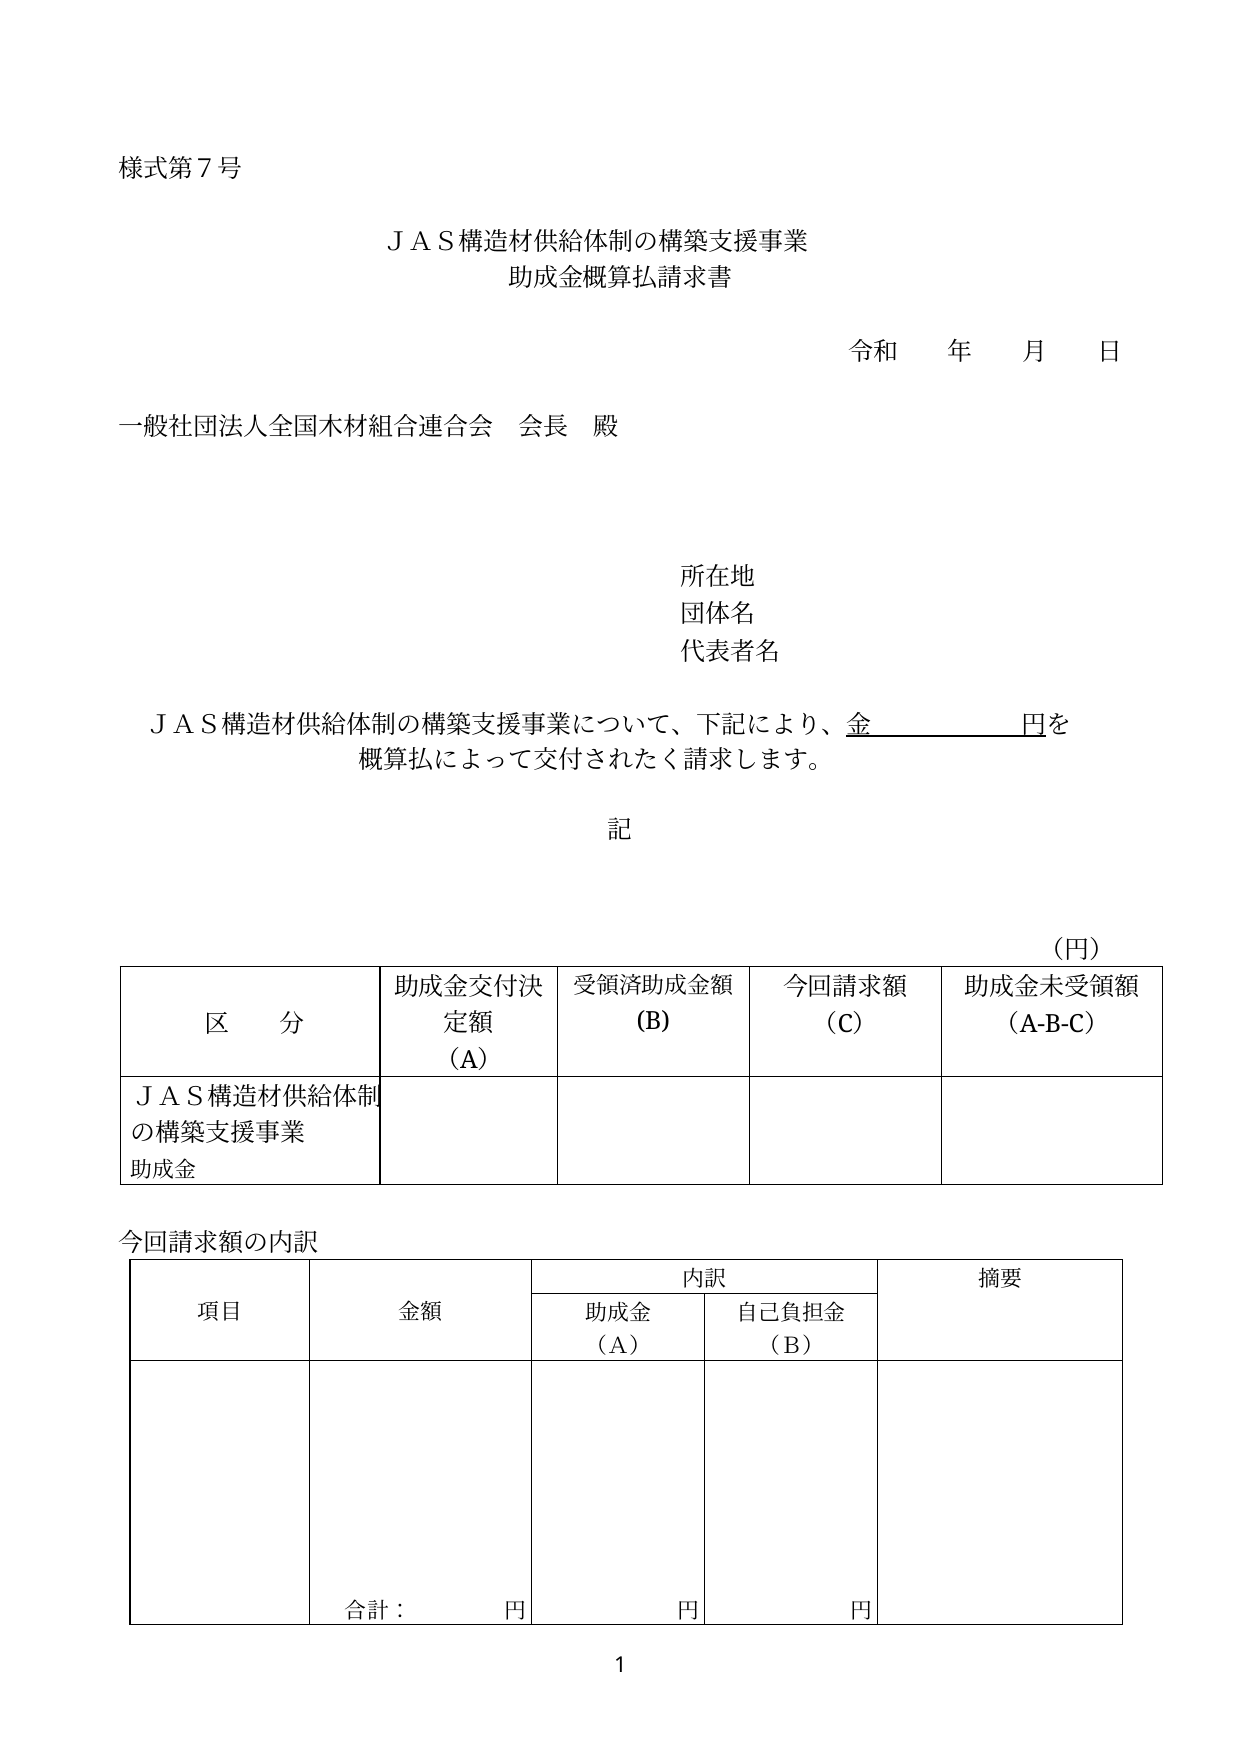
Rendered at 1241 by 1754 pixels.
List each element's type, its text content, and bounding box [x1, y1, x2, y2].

text 様式第７号 [118, 148, 1122, 184]
table_header 摘要 [878, 1260, 1122, 1360]
text 所在地 [656, 555, 1122, 592]
table_header 受領済助成金額 (B) [558, 967, 749, 1076]
table_cell [558, 1077, 749, 1184]
table_cell 自己負担金 （Ｂ） [705, 1294, 877, 1360]
table_header 助成金未受領額 （A-B-C） [942, 967, 1162, 1076]
table_header 内訳 [532, 1260, 877, 1293]
text （円） [118, 929, 1122, 966]
text 助成金概算払請求書 [118, 257, 1122, 294]
text ＪＡＳ構造材供給体制の構築支援事業について、下記により、金 円を概算払によって交付されたく請求します。 [118, 704, 1074, 776]
table_header 項目 [131, 1260, 309, 1360]
table_cell 円 [532, 1361, 704, 1624]
text 記 [118, 810, 1122, 846]
text 今回請求額の内訳 [118, 1222, 1122, 1259]
text 代表者名 [656, 630, 1122, 667]
text 一般社団法人全国木材組合連合会 会長 殿 [118, 405, 1122, 442]
table_cell [750, 1077, 941, 1184]
table_cell [878, 1361, 1122, 1624]
table_cell ＪＡＳ構造材供給体制 の構築支援事業 助成金 [121, 1077, 379, 1184]
table_cell [131, 1361, 309, 1624]
table_cell [942, 1077, 1162, 1184]
table_cell 助成金 （Ａ） [532, 1294, 704, 1360]
table_cell 円 [705, 1361, 877, 1624]
table_cell 合計： 円 [310, 1361, 531, 1624]
text 団体名 [656, 592, 1122, 630]
table_header 区 分 [121, 967, 379, 1076]
text 令和 年 月 日 [693, 331, 1122, 368]
table_header 今回請求額 （C） [750, 967, 941, 1076]
table_header 助成金交付決定額 （A） [381, 967, 557, 1076]
text ＪＡＳ構造材供給体制の構築支援事業 [118, 221, 1074, 257]
table_header 金額 [310, 1260, 531, 1360]
table_cell [381, 1077, 557, 1184]
